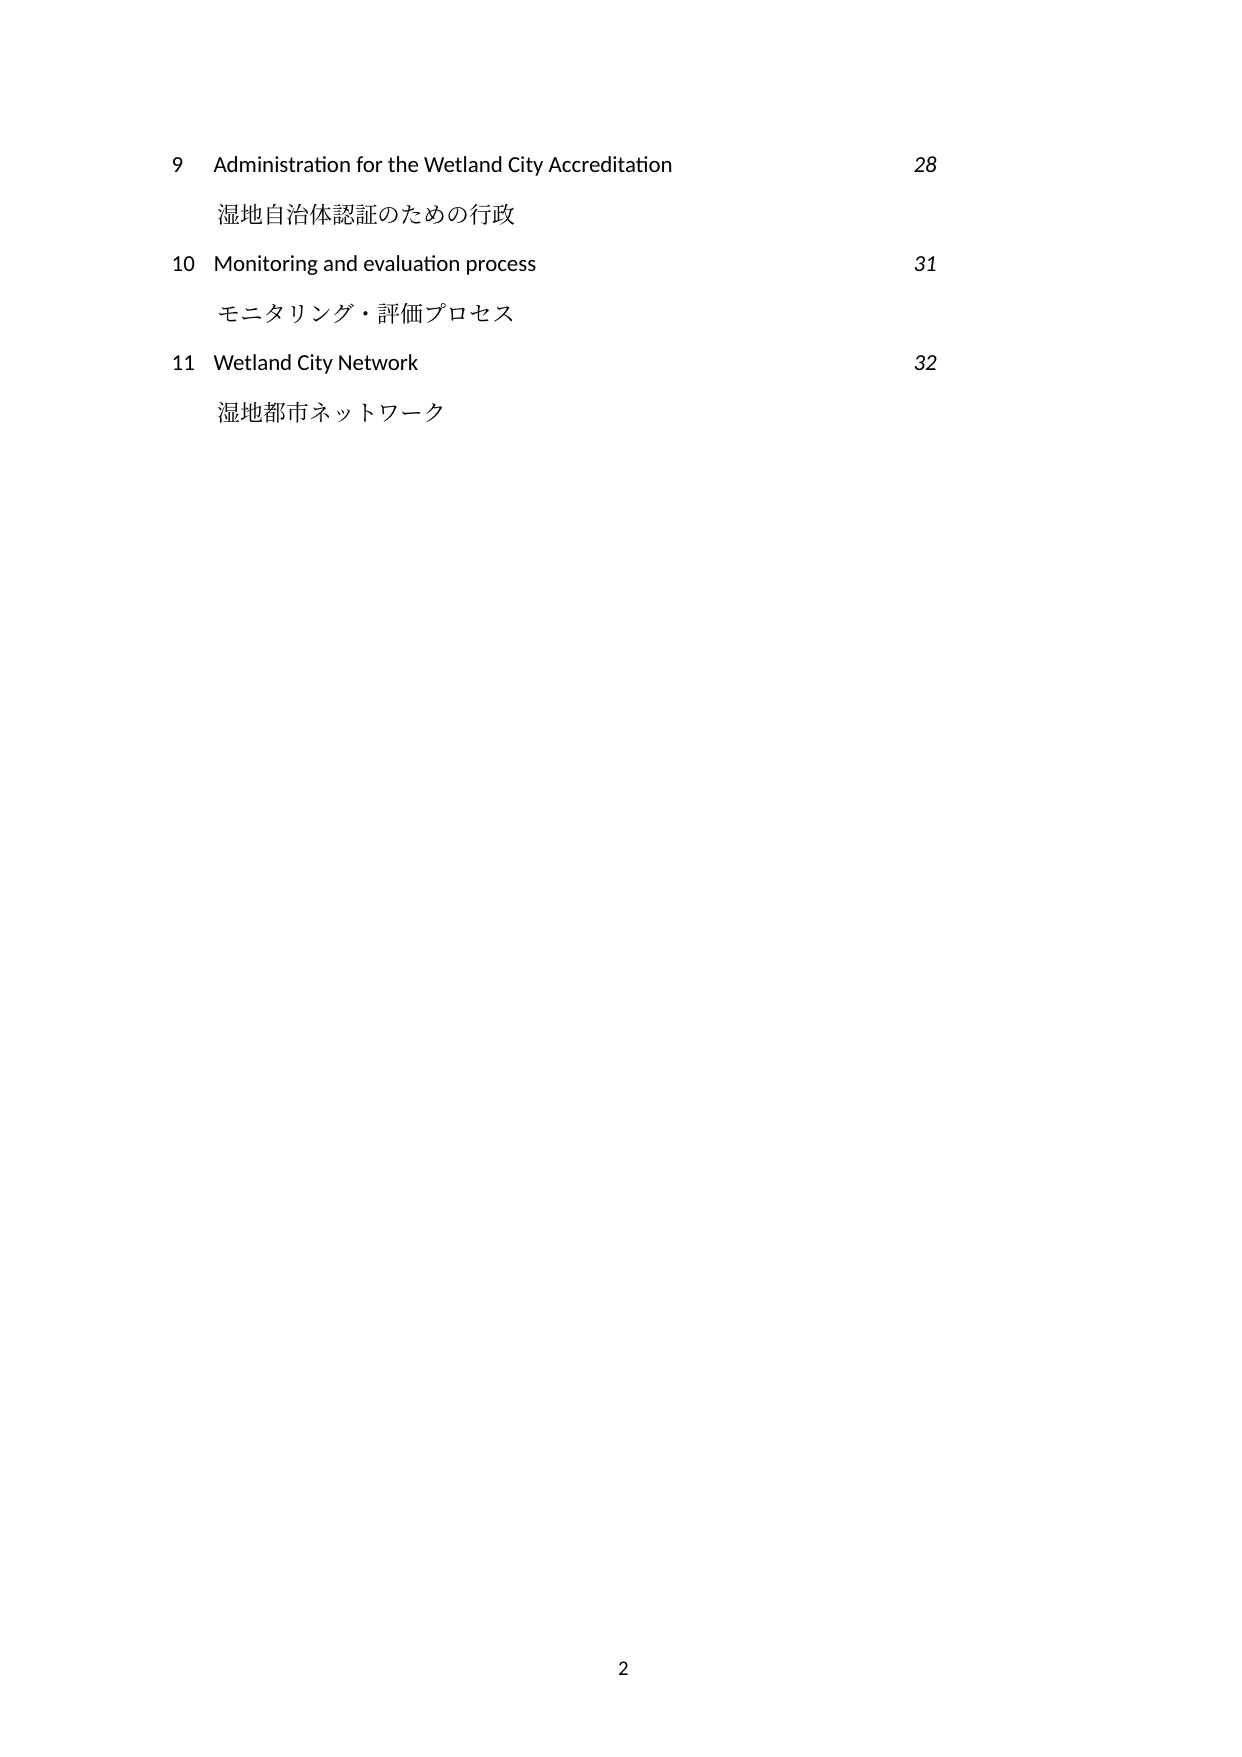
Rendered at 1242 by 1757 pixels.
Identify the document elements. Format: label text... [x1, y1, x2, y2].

list 湿地自治体認証のための行政 [171, 197, 1119, 230]
list Wetland City Network 32 [171, 348, 1119, 376]
list モニタリング・評価プロセス [171, 296, 1119, 329]
list 湿地都市ネットワーク [171, 395, 1119, 428]
list Monitoring and evaluation process 31 [171, 249, 1119, 277]
list Administration for the Wetland City Accreditation 28 [171, 150, 1119, 178]
